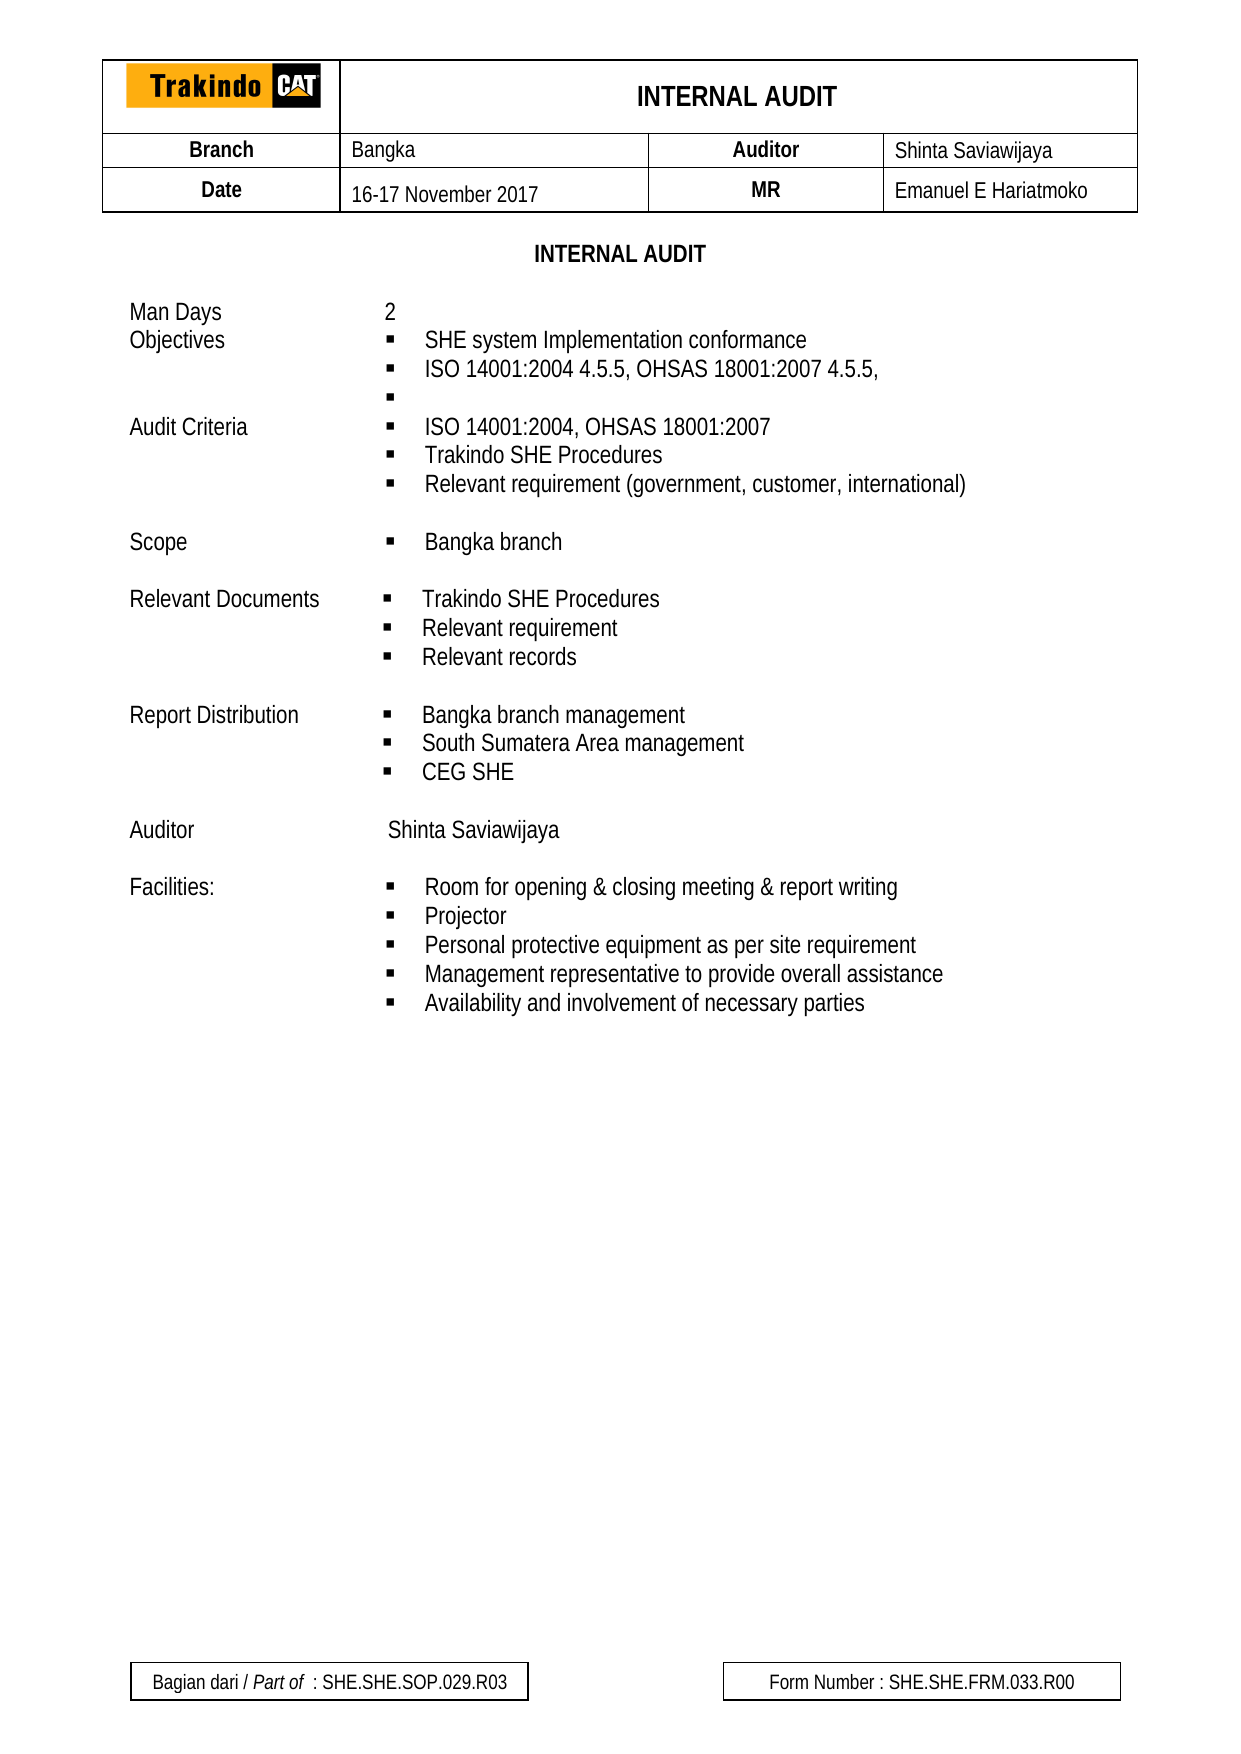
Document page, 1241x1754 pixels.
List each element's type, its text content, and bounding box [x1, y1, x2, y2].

table_cell SHE system Implementation conformance ISO 14001:2004 4.5.5, OHSAS 18001:2007 4.5.5, [373, 325, 1148, 412]
table_cell Auditor [118, 815, 373, 872]
table_cell Scope [118, 527, 373, 584]
text INTERNAL AUDIT [118, 239, 1122, 268]
table_cell Room for opening & closing meeting & report writing Projector Personal protective equipment as per site requirement Management representative to provide overall assistance Availability and involvement of necessary parties [373, 872, 1148, 1045]
table_cell Bangka branch management South Sumatera Area management CEG SHE [373, 700, 1148, 815]
table_cell Facilities: [118, 872, 373, 1045]
table_cell Relevant Documents [118, 584, 373, 699]
table_cell Shinta Saviawijaya [373, 815, 1148, 872]
table_header Man Days [118, 296, 373, 325]
table_cell ISO 14001:2004, OHSAS 18001:2007 Trakindo SHE Procedures Relevant requirement (government, customer, international) [373, 412, 1148, 527]
table_cell Audit Criteria [118, 412, 373, 527]
table_cell Trakindo SHE Procedures Relevant requirement Relevant records [373, 584, 1148, 699]
table_header 2 [373, 296, 1148, 325]
table_cell Report Distribution [118, 700, 373, 815]
table_cell Objectives [118, 325, 373, 412]
picture [125, 62, 322, 109]
table_cell Bangka branch [373, 527, 1148, 584]
